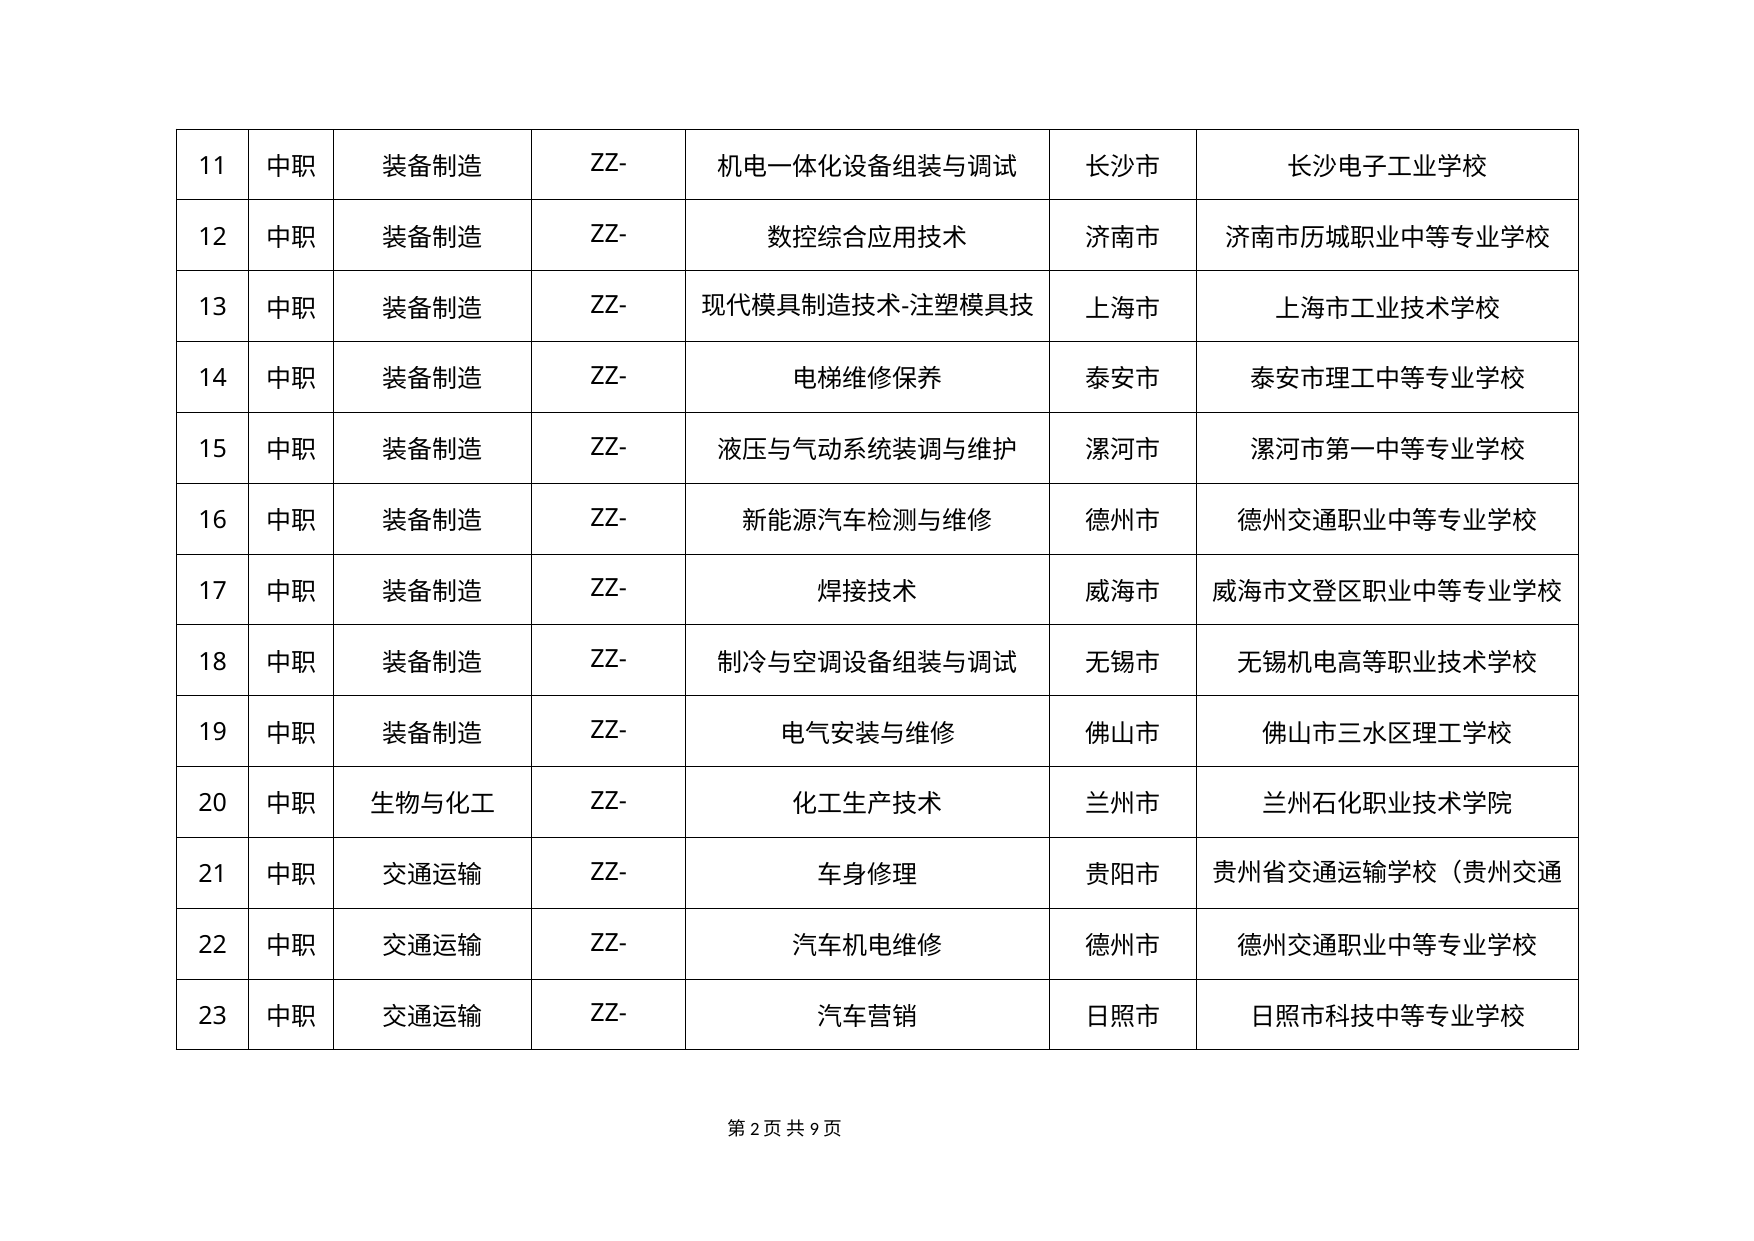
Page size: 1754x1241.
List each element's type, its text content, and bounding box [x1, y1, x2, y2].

table_cell 中职 [249, 271, 333, 341]
table_cell 16 [177, 484, 248, 553]
table_cell 中职 [249, 625, 333, 695]
table_cell 泰安市 [1050, 342, 1196, 412]
table_cell ZZ-2021017 [532, 555, 685, 624]
table_cell 22 [177, 909, 248, 978]
table_cell 新能源汽车检测与维修 [686, 484, 1049, 553]
table_cell 德州市 [1050, 909, 1196, 978]
table_cell 装备制造 [334, 696, 531, 766]
table_cell 21 [177, 838, 248, 908]
table_cell 佛山市三水区理工学校 [1197, 696, 1578, 766]
table_cell 中职 [249, 342, 333, 412]
table_cell 交通运输 [334, 980, 531, 1049]
table_cell 中职 [249, 130, 333, 199]
table_cell 18 [177, 625, 248, 695]
table_cell ZZ-2021019 [532, 696, 685, 766]
table_cell 佛山市 [1050, 696, 1196, 766]
table_cell 中职 [249, 555, 333, 624]
table_cell 化工生产技术 [686, 767, 1049, 837]
table_cell 17 [177, 555, 248, 624]
table_cell 中职 [249, 909, 333, 978]
table_cell 20 [177, 767, 248, 837]
table_cell 制冷与空调设备组装与调试 [686, 625, 1049, 695]
table_cell 济南市 [1050, 200, 1196, 270]
table_cell 汽车营销 [686, 980, 1049, 1049]
table_cell 电梯维修保养 [686, 342, 1049, 412]
table_cell 贵阳市 [1050, 838, 1196, 908]
table_cell 济南市历城职业中等专业学校 [1197, 200, 1578, 270]
table_cell 装备制造 [334, 130, 531, 199]
table_cell 23 [177, 980, 248, 1049]
table_cell 焊接技术 [686, 555, 1049, 624]
table_cell 车身修理 [686, 838, 1049, 908]
table_cell 长沙市 [1050, 130, 1196, 199]
table_cell 电气安装与维修 [686, 696, 1049, 766]
table_cell 中职 [249, 980, 333, 1049]
table_cell ZZ-2021012 [532, 200, 685, 270]
table_cell ZZ-2021018 [532, 625, 685, 695]
table_cell 装备制造 [334, 484, 531, 553]
table_cell ZZ-2021014 [532, 342, 685, 412]
table_cell 德州交通职业中等专业学校 [1197, 909, 1578, 978]
table_cell 14 [177, 342, 248, 412]
table_cell 德州市 [1050, 484, 1196, 553]
table_cell 德州交通职业中等专业学校 [1197, 484, 1578, 553]
table_cell 交通运输 [334, 909, 531, 978]
table_cell ZZ-2021020 [532, 767, 685, 837]
table_cell 兰州石化职业技术学院 [1197, 767, 1578, 837]
table_cell ZZ-2021016 [532, 484, 685, 553]
table_cell 装备制造 [334, 625, 531, 695]
table_cell 长沙电子工业学校 [1197, 130, 1578, 199]
table_cell ZZ-2021015 [532, 413, 685, 483]
table_cell 12 [177, 200, 248, 270]
table_cell 漯河市 [1050, 413, 1196, 483]
table_cell 贵州省交通运输学校（贵州交通职业技术学院） [1197, 838, 1578, 908]
table_cell 上海市工业技术学校 [1197, 271, 1578, 341]
table_cell 13 [177, 271, 248, 341]
table_cell 装备制造 [334, 413, 531, 483]
table_cell 中职 [249, 200, 333, 270]
table_cell 现代模具制造技术-注塑模具技术 [686, 271, 1049, 341]
table_cell 15 [177, 413, 248, 483]
table_cell 无锡机电高等职业技术学校 [1197, 625, 1578, 695]
table_cell 11 [177, 130, 248, 199]
table_cell 漯河市第一中等专业学校 [1197, 413, 1578, 483]
table_cell 上海市 [1050, 271, 1196, 341]
table_cell 中职 [249, 413, 333, 483]
table_cell 日照市科技中等专业学校 [1197, 980, 1578, 1049]
table_cell 生物与化工 [334, 767, 531, 837]
table_cell 装备制造 [334, 200, 531, 270]
table_cell 装备制造 [334, 555, 531, 624]
table_cell 中职 [249, 696, 333, 766]
table_cell 日照市 [1050, 980, 1196, 1049]
table_cell ZZ-2021021 [532, 838, 685, 908]
table_cell 威海市文登区职业中等专业学校 [1197, 555, 1578, 624]
table_cell 汽车机电维修 [686, 909, 1049, 978]
table_cell 液压与气动系统装调与维护 [686, 413, 1049, 483]
table_cell ZZ-2021011 [532, 130, 685, 199]
table_cell 19 [177, 696, 248, 766]
table_cell 中职 [249, 838, 333, 908]
table_cell ZZ-2021013 [532, 271, 685, 341]
table_cell 威海市 [1050, 555, 1196, 624]
table_cell 泰安市理工中等专业学校 [1197, 342, 1578, 412]
table_cell 兰州市 [1050, 767, 1196, 837]
table_cell 机电一体化设备组装与调试 [686, 130, 1049, 199]
table_cell 无锡市 [1050, 625, 1196, 695]
table_cell ZZ-2021023 [532, 980, 685, 1049]
table_cell 中职 [249, 767, 333, 837]
table_cell 装备制造 [334, 342, 531, 412]
table_cell 中职 [249, 484, 333, 553]
table_cell 数控综合应用技术 [686, 200, 1049, 270]
table_cell 装备制造 [334, 271, 531, 341]
table_cell ZZ-2021022 [532, 909, 685, 978]
table_cell 交通运输 [334, 838, 531, 908]
